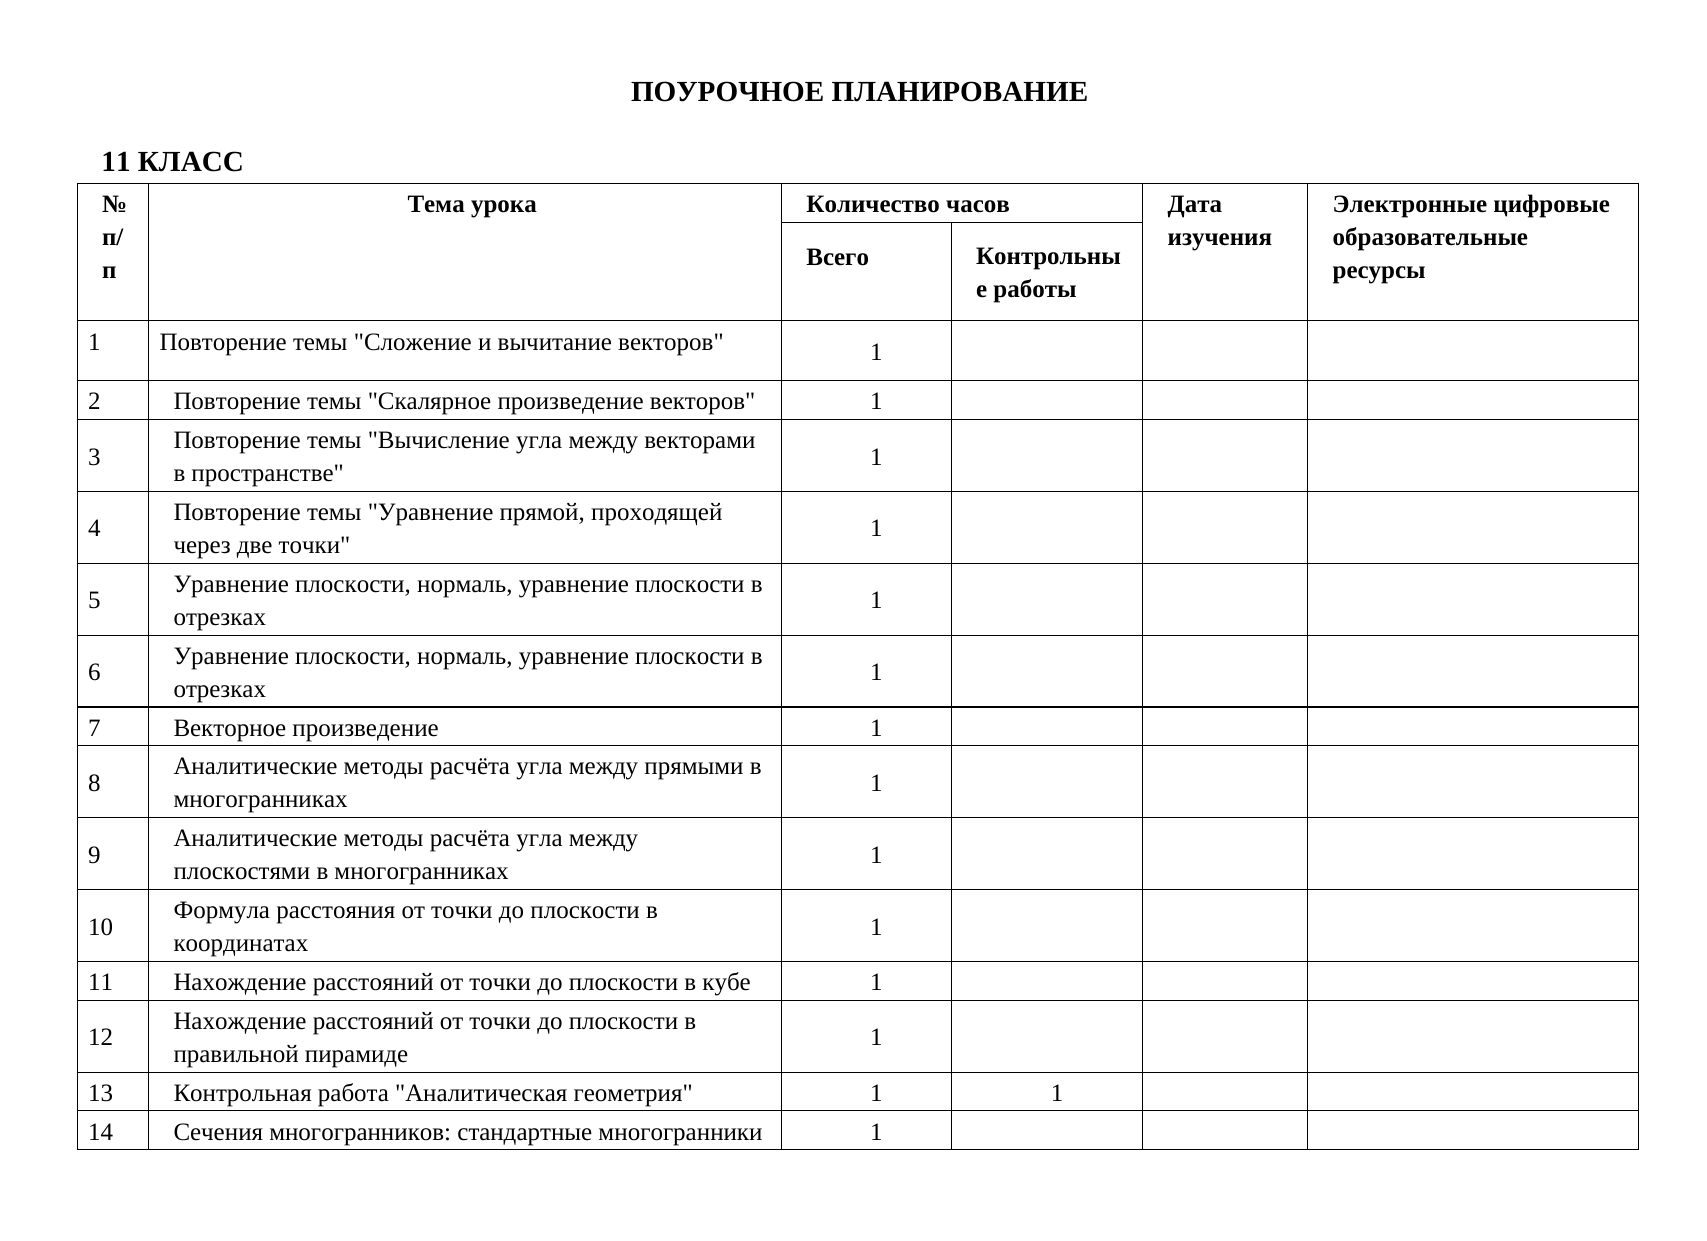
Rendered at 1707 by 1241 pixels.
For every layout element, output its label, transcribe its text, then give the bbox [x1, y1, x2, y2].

table_cell [952, 746, 1142, 817]
table_cell [1143, 746, 1307, 817]
table_header Тема урока [149, 184, 781, 320]
table_cell [952, 492, 1142, 563]
table_cell [1308, 818, 1638, 889]
table_cell Аналитические методы расчёта угла между прямыми в многогранниках [149, 746, 781, 817]
table_cell Уравнение плоскости, нормаль, уравнение плоскости в отрезках [149, 564, 781, 634]
table_cell [1143, 492, 1307, 563]
table_cell 13 [78, 1073, 148, 1110]
table_cell [952, 420, 1142, 491]
table_cell Повторение темы "Вычисление угла между векторами в пространстве" [149, 420, 781, 491]
table_cell [952, 564, 1142, 634]
table_cell [1308, 1073, 1638, 1110]
table_cell 1 [782, 962, 951, 1000]
table_cell Контрольные работы [952, 223, 1142, 320]
table_cell 3 [78, 420, 148, 491]
table_cell 1 [782, 1001, 951, 1072]
table_cell [1308, 708, 1638, 745]
table_cell [952, 381, 1142, 419]
table_cell 1 [782, 746, 951, 817]
table_cell Повторение темы "Сложение и вычитание векторов" [149, 321, 781, 380]
table_cell 1 [782, 492, 951, 563]
table_cell [1308, 1001, 1638, 1072]
table_cell [1308, 962, 1638, 1000]
table_cell 9 [78, 818, 148, 889]
table_cell [952, 818, 1142, 889]
table_cell [1143, 564, 1307, 634]
table_cell 1 [78, 321, 148, 380]
table_cell [1143, 1111, 1307, 1149]
table_cell 1 [782, 1073, 951, 1110]
table_cell [1308, 1111, 1638, 1149]
table_cell [952, 890, 1142, 961]
table_cell 10 [78, 890, 148, 961]
table_cell [1143, 818, 1307, 889]
table_cell 1 [782, 708, 951, 745]
table_cell [1143, 420, 1307, 491]
table_cell Уравнение плоскости, нормаль, уравнение плоскости в отрезках [149, 636, 781, 706]
table_cell [952, 1111, 1142, 1149]
table_cell Нахождение расстояний от точки до плоскости в правильной пирамиде [149, 1001, 781, 1072]
table_cell [1143, 1073, 1307, 1110]
table_cell 1 [952, 1073, 1142, 1110]
table_header № п/п [78, 184, 148, 320]
table_cell 7 [78, 708, 148, 745]
table_cell [1308, 636, 1638, 706]
text ПОУРОЧНОЕ ПЛАНИРОВАНИЕ [101, 74, 1618, 107]
table_cell 1 [782, 321, 951, 380]
table_cell 1 [782, 564, 951, 634]
table_cell [1308, 381, 1638, 419]
table_cell Повторение темы "Скалярное произведение векторов" [149, 381, 781, 419]
table_cell [952, 636, 1142, 706]
table_cell [1143, 708, 1307, 745]
table_cell Аналитические методы расчёта угла между плоскостями в многогранниках [149, 818, 781, 889]
table_cell [1143, 1001, 1307, 1072]
table_cell [1308, 890, 1638, 961]
table_cell 12 [78, 1001, 148, 1072]
table_cell [1143, 636, 1307, 706]
table_cell [1308, 321, 1638, 380]
table_cell 14 [78, 1111, 148, 1149]
table_cell Сечения многогранников: стандартные многогранники [149, 1111, 781, 1149]
table_header Дата изучения [1143, 184, 1307, 320]
table_cell Векторное произведение [149, 708, 781, 745]
table_cell Контрольная работа "Аналитическая геометрия" [149, 1073, 781, 1110]
table_cell 8 [78, 746, 148, 817]
table_cell 1 [782, 381, 951, 419]
table_cell [952, 321, 1142, 380]
table_cell 1 [782, 420, 951, 491]
table_cell 11 [78, 962, 148, 1000]
table_cell [952, 962, 1142, 1000]
table_cell 6 [78, 636, 148, 706]
table_cell 1 [782, 1111, 951, 1149]
table_cell Нахождение расстояний от точки до плоскости в кубе [149, 962, 781, 1000]
table_cell 2 [78, 381, 148, 419]
table_cell Повторение темы "Уравнение прямой, проходящей через две точки" [149, 492, 781, 563]
text 11 КЛАСС [101, 144, 1618, 178]
table_cell [1143, 381, 1307, 419]
table_cell [1143, 321, 1307, 380]
table_cell 1 [782, 818, 951, 889]
table_cell [1308, 420, 1638, 491]
table_cell [1308, 746, 1638, 817]
table_cell 4 [78, 492, 148, 563]
table_cell 1 [782, 890, 951, 961]
table_cell [1308, 564, 1638, 634]
table_header Электронные цифровые образовательные ресурсы [1308, 184, 1638, 320]
table_cell [1143, 962, 1307, 1000]
table_cell [952, 708, 1142, 745]
table_cell Всего [782, 223, 951, 320]
table_cell [1143, 890, 1307, 961]
table_cell [952, 1001, 1142, 1072]
table_cell 1 [782, 636, 951, 706]
table_cell 5 [78, 564, 148, 634]
table_header Количество часов [782, 184, 1142, 222]
table_cell [1308, 492, 1638, 563]
table_cell Формула расстояния от точки до плоскости в координатах [149, 890, 781, 961]
